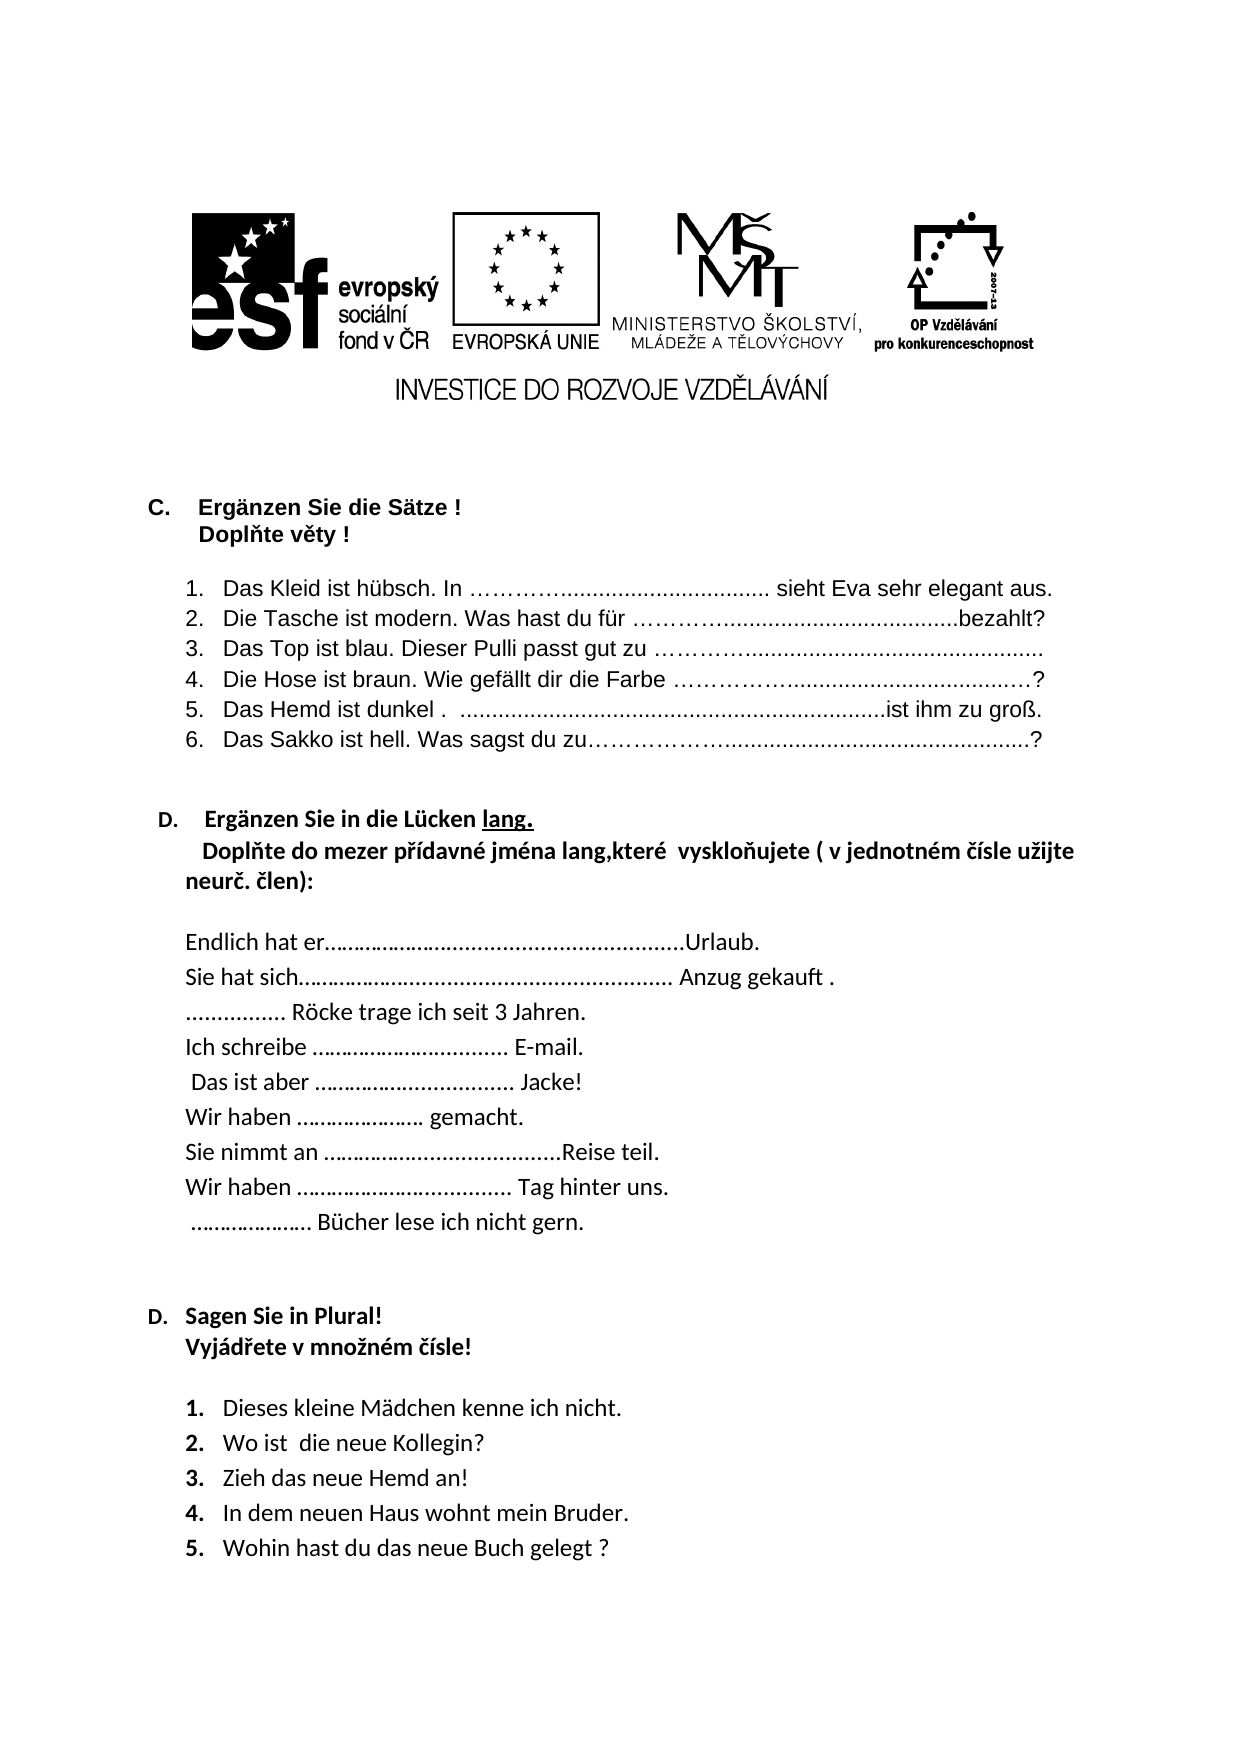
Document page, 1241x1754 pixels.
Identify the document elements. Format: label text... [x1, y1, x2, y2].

text Sie hat sich………………........................................... Anzug gekauft . [185, 962, 1093, 992]
text Sie nimmt an ……………........................Reise teil. [185, 1137, 1093, 1167]
list Wohin hast du das neue Buch gelegt ? [185, 1532, 1093, 1562]
text ................ Röcke trage ich seit 3 Jahren. [185, 997, 1093, 1027]
list Sagen Sie in Plural! [148, 1300, 1093, 1331]
list Dieses kleine Mädchen kenne ich nicht. [185, 1392, 1093, 1422]
list Zieh das neue Hemd an! [185, 1462, 1093, 1492]
text D. Ergänzen Sie in die Lücken lang. [148, 799, 1093, 835]
list Ergänzen Sie die Sätze ! [148, 494, 1093, 521]
list Wo ist die neue Kollegin? [185, 1427, 1093, 1457]
text Das ist aber …………….................. Jacke! [185, 1067, 1093, 1097]
list Die Tasche ist modern. Was hast du für ………….....................................bezahlt? [185, 605, 1093, 632]
text Vyjádřete v množném čísle! [185, 1331, 1093, 1361]
text Doplňte do mezer přídavné jména lang,které vyskloňujete ( v jednotném čísle užijte neurč. člen): [185, 835, 1093, 896]
list Das Kleid ist hübsch. In …………................................. sieht Eva sehr elegant aus. [185, 575, 1093, 601]
list Das Hemd ist dunkel . ...................................................................ist ihm zu groß. [185, 696, 1093, 722]
text Ich schreibe …………………............ E-mail. [185, 1032, 1093, 1062]
list Das Sakko ist hell. Was sagst du zu………………................................................? [185, 726, 1093, 752]
list In dem neuen Haus wohnt mein Bruder. [185, 1497, 1093, 1527]
text Doplňte věty ! [148, 521, 1093, 547]
text Endlich hat er…………………......................................Urlaub. [185, 927, 1093, 957]
picture [147, 169, 1091, 434]
text Wir haben …………………............... Tag hinter uns. [185, 1172, 1093, 1202]
text Wir haben …………………. gemacht. [185, 1102, 1093, 1132]
text ………………… Bücher lese ich nicht gern. [185, 1207, 1093, 1237]
list Das Top ist blau. Dieser Pulli passt gut zu …………............................................... [185, 635, 1093, 662]
list Die Hose ist braun. Wie gefällt dir die Farbe ……………...................................…? [185, 666, 1093, 692]
